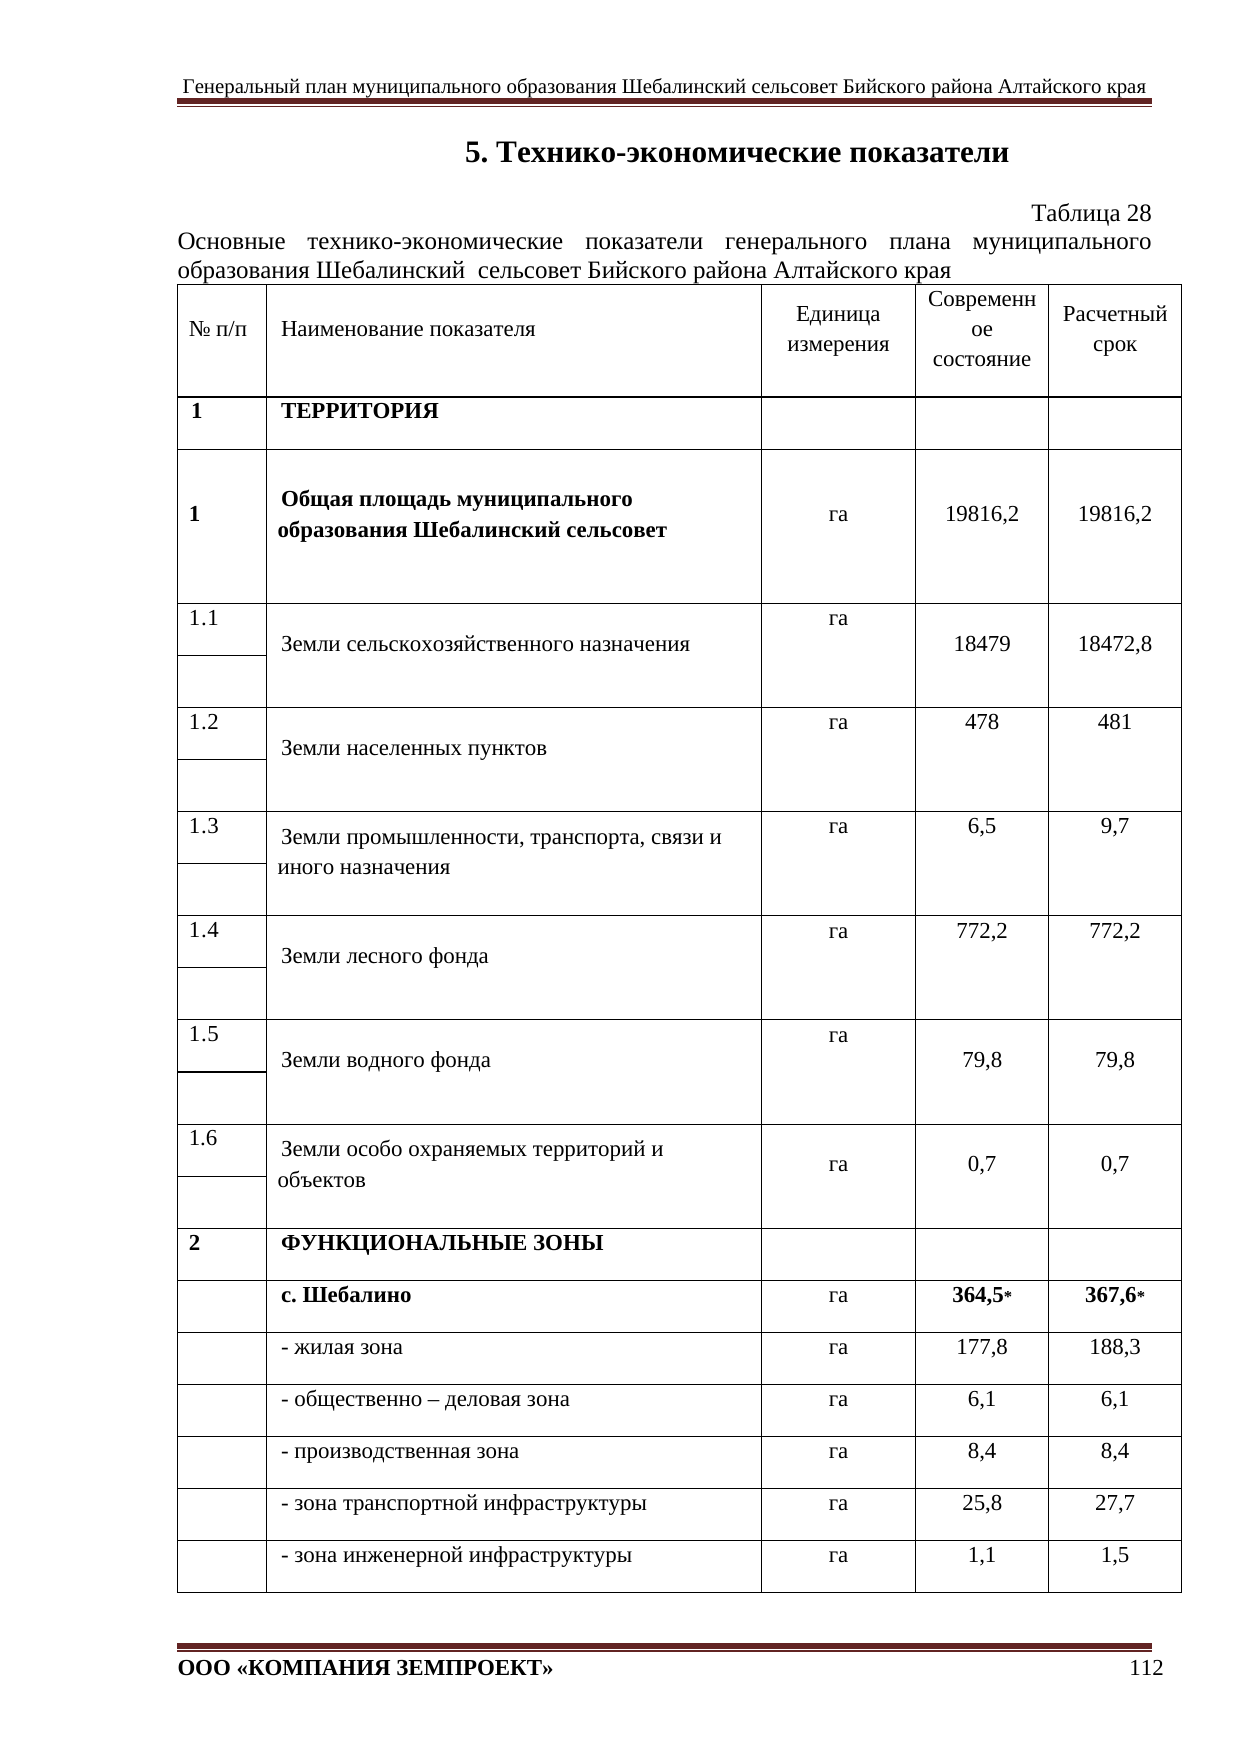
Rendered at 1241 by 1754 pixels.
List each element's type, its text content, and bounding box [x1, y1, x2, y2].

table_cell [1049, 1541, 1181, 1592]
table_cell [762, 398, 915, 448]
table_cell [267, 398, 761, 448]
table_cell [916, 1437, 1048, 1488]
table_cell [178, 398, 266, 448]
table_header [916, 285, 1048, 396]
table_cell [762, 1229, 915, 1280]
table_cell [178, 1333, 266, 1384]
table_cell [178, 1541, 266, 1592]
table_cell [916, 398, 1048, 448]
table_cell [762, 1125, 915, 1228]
text 5. Технико-экономические показатели [177, 133, 1152, 169]
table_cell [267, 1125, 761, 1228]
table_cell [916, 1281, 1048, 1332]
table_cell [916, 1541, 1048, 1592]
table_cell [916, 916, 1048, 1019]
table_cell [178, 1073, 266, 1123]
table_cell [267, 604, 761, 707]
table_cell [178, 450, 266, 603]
text Таблица 28 [148, 198, 1152, 226]
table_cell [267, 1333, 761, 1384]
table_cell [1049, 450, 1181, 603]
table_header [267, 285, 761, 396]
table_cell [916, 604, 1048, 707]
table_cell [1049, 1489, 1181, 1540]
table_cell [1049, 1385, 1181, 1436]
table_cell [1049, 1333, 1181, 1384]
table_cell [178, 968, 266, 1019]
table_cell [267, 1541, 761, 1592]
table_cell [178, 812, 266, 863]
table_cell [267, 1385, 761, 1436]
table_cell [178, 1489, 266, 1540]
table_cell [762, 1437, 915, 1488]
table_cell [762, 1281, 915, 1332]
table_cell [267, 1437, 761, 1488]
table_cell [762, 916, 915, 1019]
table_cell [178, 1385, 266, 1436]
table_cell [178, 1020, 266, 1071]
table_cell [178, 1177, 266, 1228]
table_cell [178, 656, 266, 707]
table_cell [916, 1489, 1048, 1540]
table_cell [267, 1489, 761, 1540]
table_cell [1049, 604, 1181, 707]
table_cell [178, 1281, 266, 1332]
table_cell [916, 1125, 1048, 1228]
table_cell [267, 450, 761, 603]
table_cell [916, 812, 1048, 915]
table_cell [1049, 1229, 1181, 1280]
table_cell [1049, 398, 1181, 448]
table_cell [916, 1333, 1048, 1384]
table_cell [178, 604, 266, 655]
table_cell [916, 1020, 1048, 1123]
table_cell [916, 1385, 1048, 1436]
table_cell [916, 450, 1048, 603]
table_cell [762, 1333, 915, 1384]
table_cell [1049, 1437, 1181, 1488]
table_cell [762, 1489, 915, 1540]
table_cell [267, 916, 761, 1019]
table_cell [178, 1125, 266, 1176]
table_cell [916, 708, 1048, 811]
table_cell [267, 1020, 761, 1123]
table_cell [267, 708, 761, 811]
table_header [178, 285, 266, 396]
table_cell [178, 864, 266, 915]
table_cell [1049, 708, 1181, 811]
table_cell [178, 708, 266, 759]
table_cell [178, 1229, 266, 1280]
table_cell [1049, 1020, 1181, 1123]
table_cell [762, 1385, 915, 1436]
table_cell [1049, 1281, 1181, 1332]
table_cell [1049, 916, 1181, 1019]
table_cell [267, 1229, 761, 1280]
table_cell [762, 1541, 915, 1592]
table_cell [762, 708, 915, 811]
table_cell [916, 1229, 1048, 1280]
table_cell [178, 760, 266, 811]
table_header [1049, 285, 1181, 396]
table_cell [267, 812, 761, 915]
text Основные технико-экономические показатели генерального плана муниципального образования Шебалинский сельсовет Бийского района Алтайского края [177, 226, 1152, 284]
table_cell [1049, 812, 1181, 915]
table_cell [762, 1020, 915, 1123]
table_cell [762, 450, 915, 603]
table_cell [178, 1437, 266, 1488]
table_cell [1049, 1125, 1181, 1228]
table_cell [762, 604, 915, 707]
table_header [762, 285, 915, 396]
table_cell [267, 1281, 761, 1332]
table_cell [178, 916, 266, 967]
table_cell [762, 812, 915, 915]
